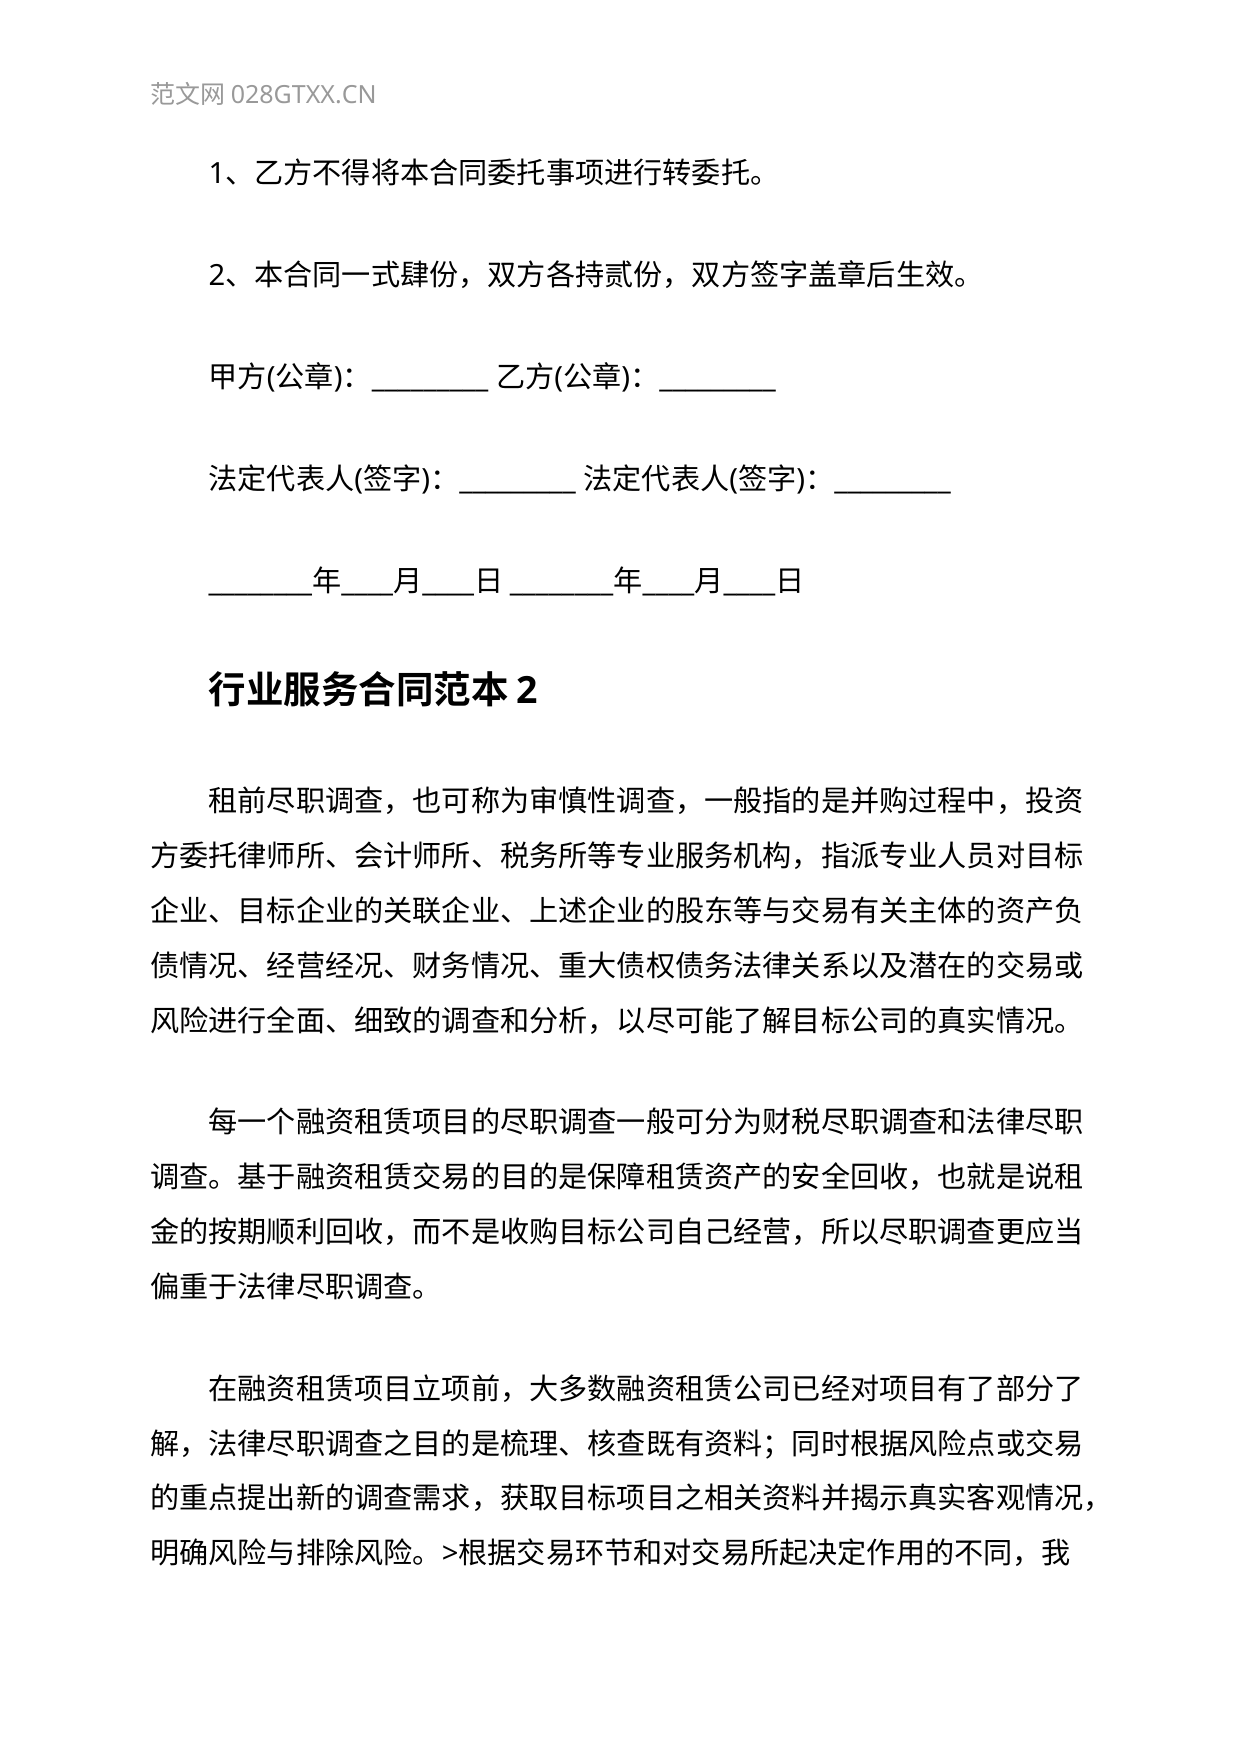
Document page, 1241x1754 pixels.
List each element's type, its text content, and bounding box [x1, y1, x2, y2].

text 租前尽职调查，也可称为审慎性调查，一般指的是并购过程中，投资方委托律师所、会计师所、税务所等专业服务机构，指派专业人员对目标企业、目标企业的关联企业、上述企业的股东等与交易有关主体的资产负债情况、经营经况、财务情况、重大债权债务法律关系以及潜在的交易或风险进行全面、细致的调查和分析，以尽可能了解目标公司的真实情况。 [150, 777, 1090, 1039]
text 2、本合同一式肆份，双方各持贰份，双方签字盖章后生效。 [150, 252, 1090, 294]
text 甲方(公章)：_________ 乙方(公章)：_________ [150, 354, 1090, 396]
text 1、乙方不得将本合同委托事项进行转委托。 [150, 150, 1090, 192]
text 每一个融资租赁项目的尽职调查一般可分为财税尽职调查和法律尽职调查。基于融资租赁交易的目的是保障租赁资产的安全回收，也就是说租金的按期顺利回收，而不是收购目标公司自己经营，所以尽职调查更应当偏重于法律尽职调查。 [150, 1099, 1090, 1306]
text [150, 1365, 1090, 1572]
text 行业服务合同范本2 [150, 660, 1090, 714]
text 法定代表人(签字)：_________ 法定代表人(签字)：_________ [150, 456, 1090, 498]
text ________年____月____日 ________年____月____日 [150, 558, 1090, 600]
